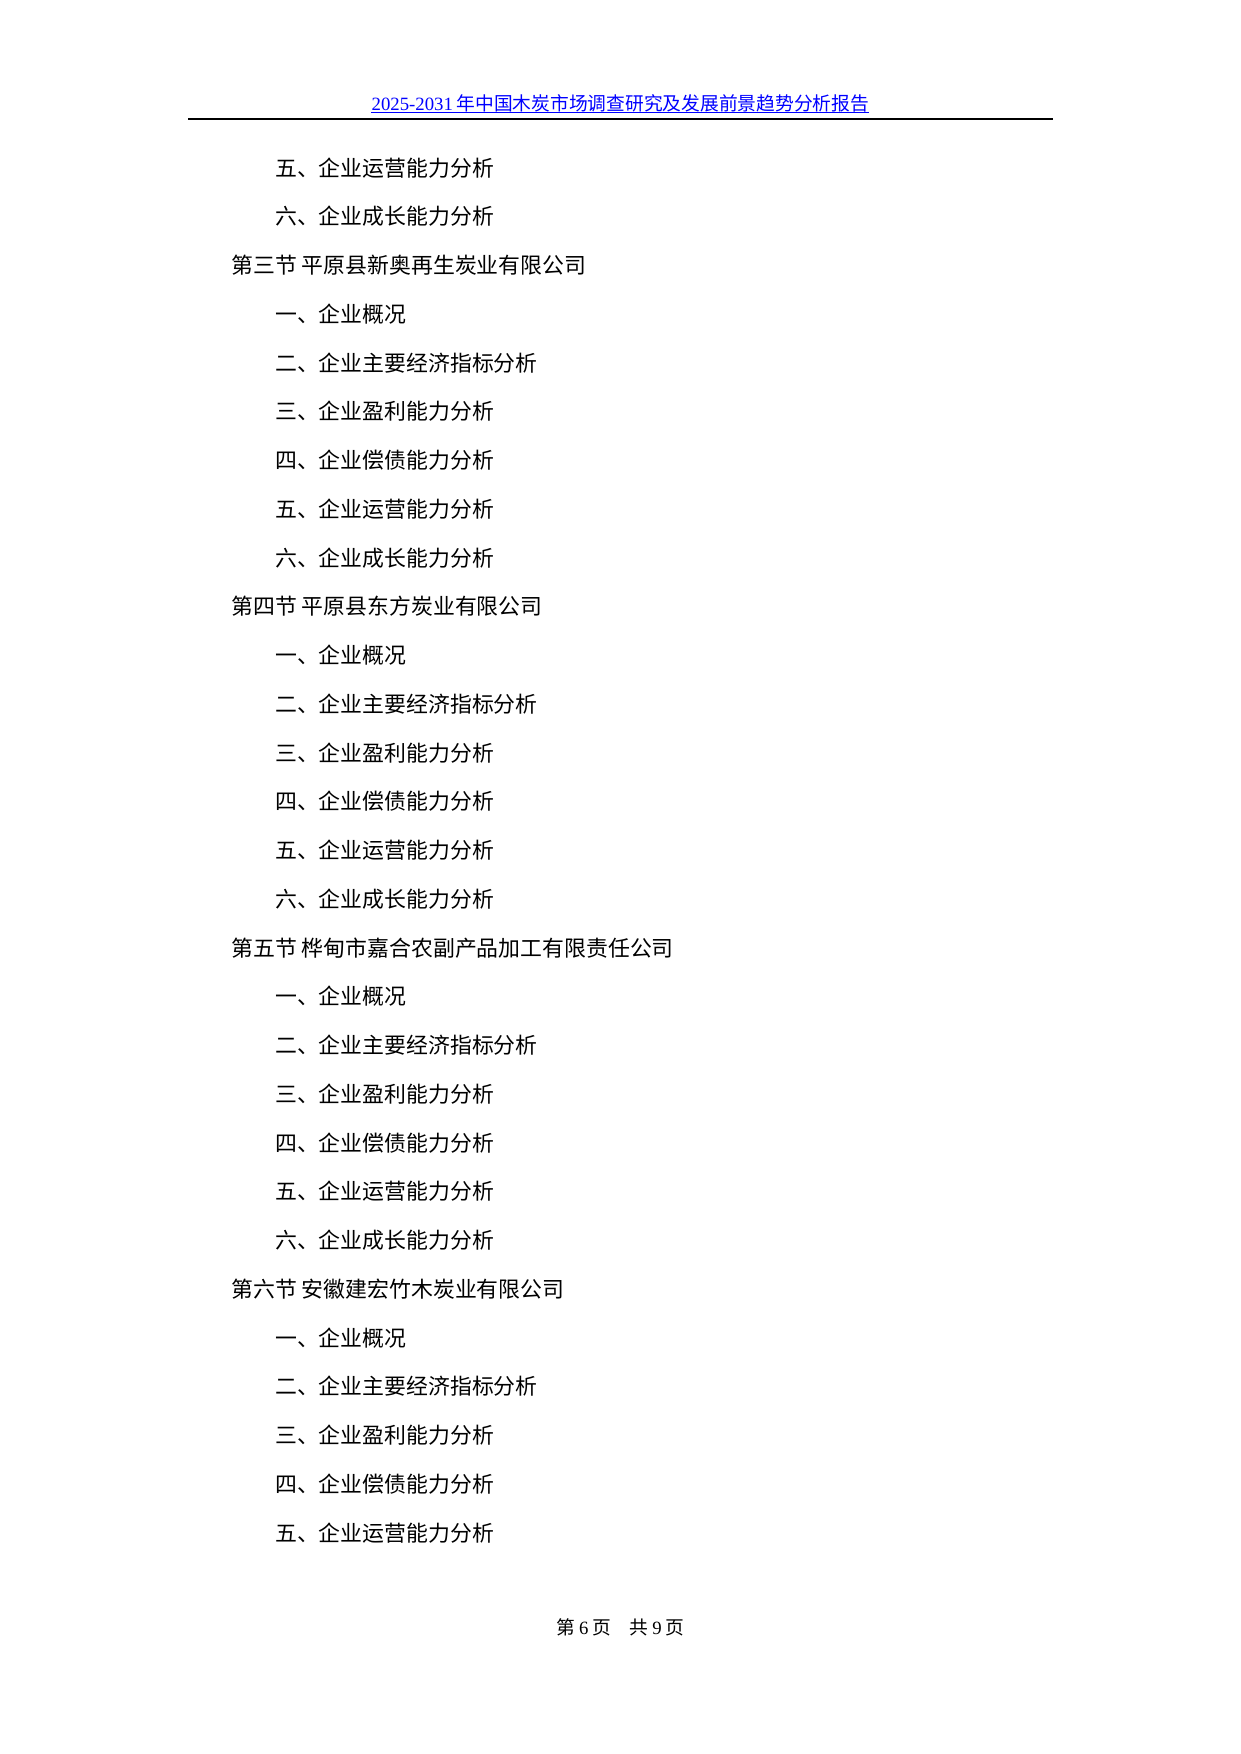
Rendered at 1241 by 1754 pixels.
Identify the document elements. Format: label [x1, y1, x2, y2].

text [187, 150, 1053, 1548]
